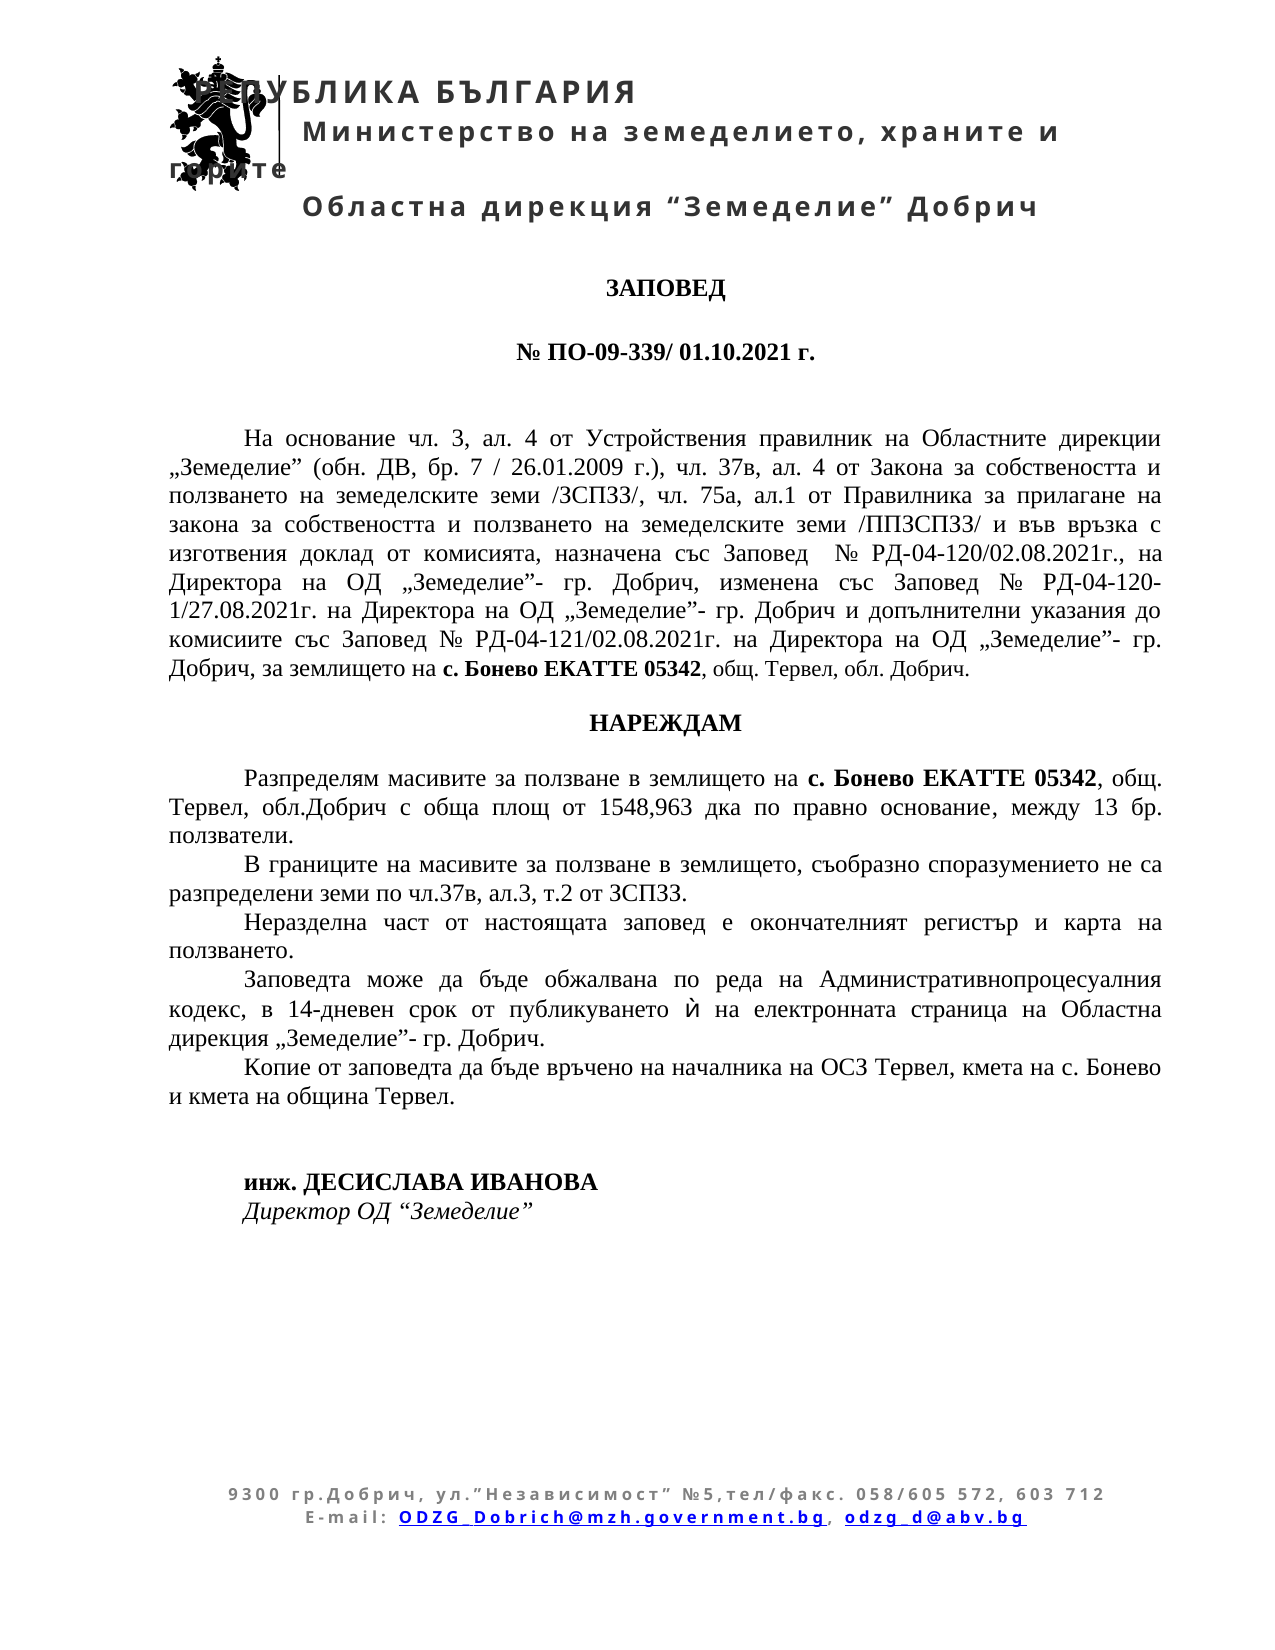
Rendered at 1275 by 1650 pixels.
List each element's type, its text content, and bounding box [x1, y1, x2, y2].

text Директор ОД “Земеделие” [244, 1196, 1162, 1224]
text Разпределям масивите за ползване в землището на с. Бонево ЕКАТТЕ 05342, общ. Тервел, обл.Добрич с обща площ от 1548,963 дка по правно основание, между 13 бр. ползватели. [169, 763, 1162, 849]
text НАРЕЖДАМ [169, 708, 1162, 737]
text Копие от заповедта да бъде връчено на началника на ОСЗ Тервел, кмета на с. Бонево и кмета на община Тервел. [169, 1052, 1162, 1109]
title ЗАПОВЕД [169, 273, 1162, 302]
text Заповедта може да бъде обжалвана по реда на Административнопроцесуалния кодекс, в 14-дневен срок от публикуването ѝ на електронната страница на Областна дирекция „Земеделие”- гр. Добрич. [169, 964, 1162, 1052]
text Неразделна част от настоящата заповед е окончателният регистър и карта на ползването. [169, 907, 1162, 964]
text № ПО-09-339/ 01.10.2021 г. [169, 337, 1162, 365]
text инж. ДЕСИСЛАВА ИВАНОВА [169, 1167, 1162, 1196]
text В границите на масивите за ползване в землището, съобразно споразумението не са разпределени земи по чл.37в, ал.3, т.2 от ЗСПЗЗ. [169, 849, 1162, 907]
text На основание чл. 3, ал. 4 от Устройствения правилник на Областните дирекции „Земеделие” (обн. ДВ, бр. 7 / 26.01.2009 г.), чл. 37в, ал. 4 от Закона за собствеността и ползването на земеделските земи /ЗСПЗЗ/, чл. 75а, ал.1 от Правилника за прилагане на закона за собствеността и ползването на земеделските земи /ППЗСПЗЗ/ и във връзка с изготвения доклад от комисията, назначена със Заповед № РД-04-120/02.08.2021г., на Директора на ОД „Земеделие”- гр. Добрич, изменена със Заповед № РД-04-120-1/27.08.2021г. на Директора на ОД „Земеделие”- гр. Добрич и допълнителни указания до комисиите със Заповед № РД-04-121/02.08.2021г. на Директора на ОД „Земеделие”- гр. Добрич, за землището на с. Бонево ЕКАТТЕ 05342, общ. Тервел, обл. Добрич. [169, 423, 1162, 682]
